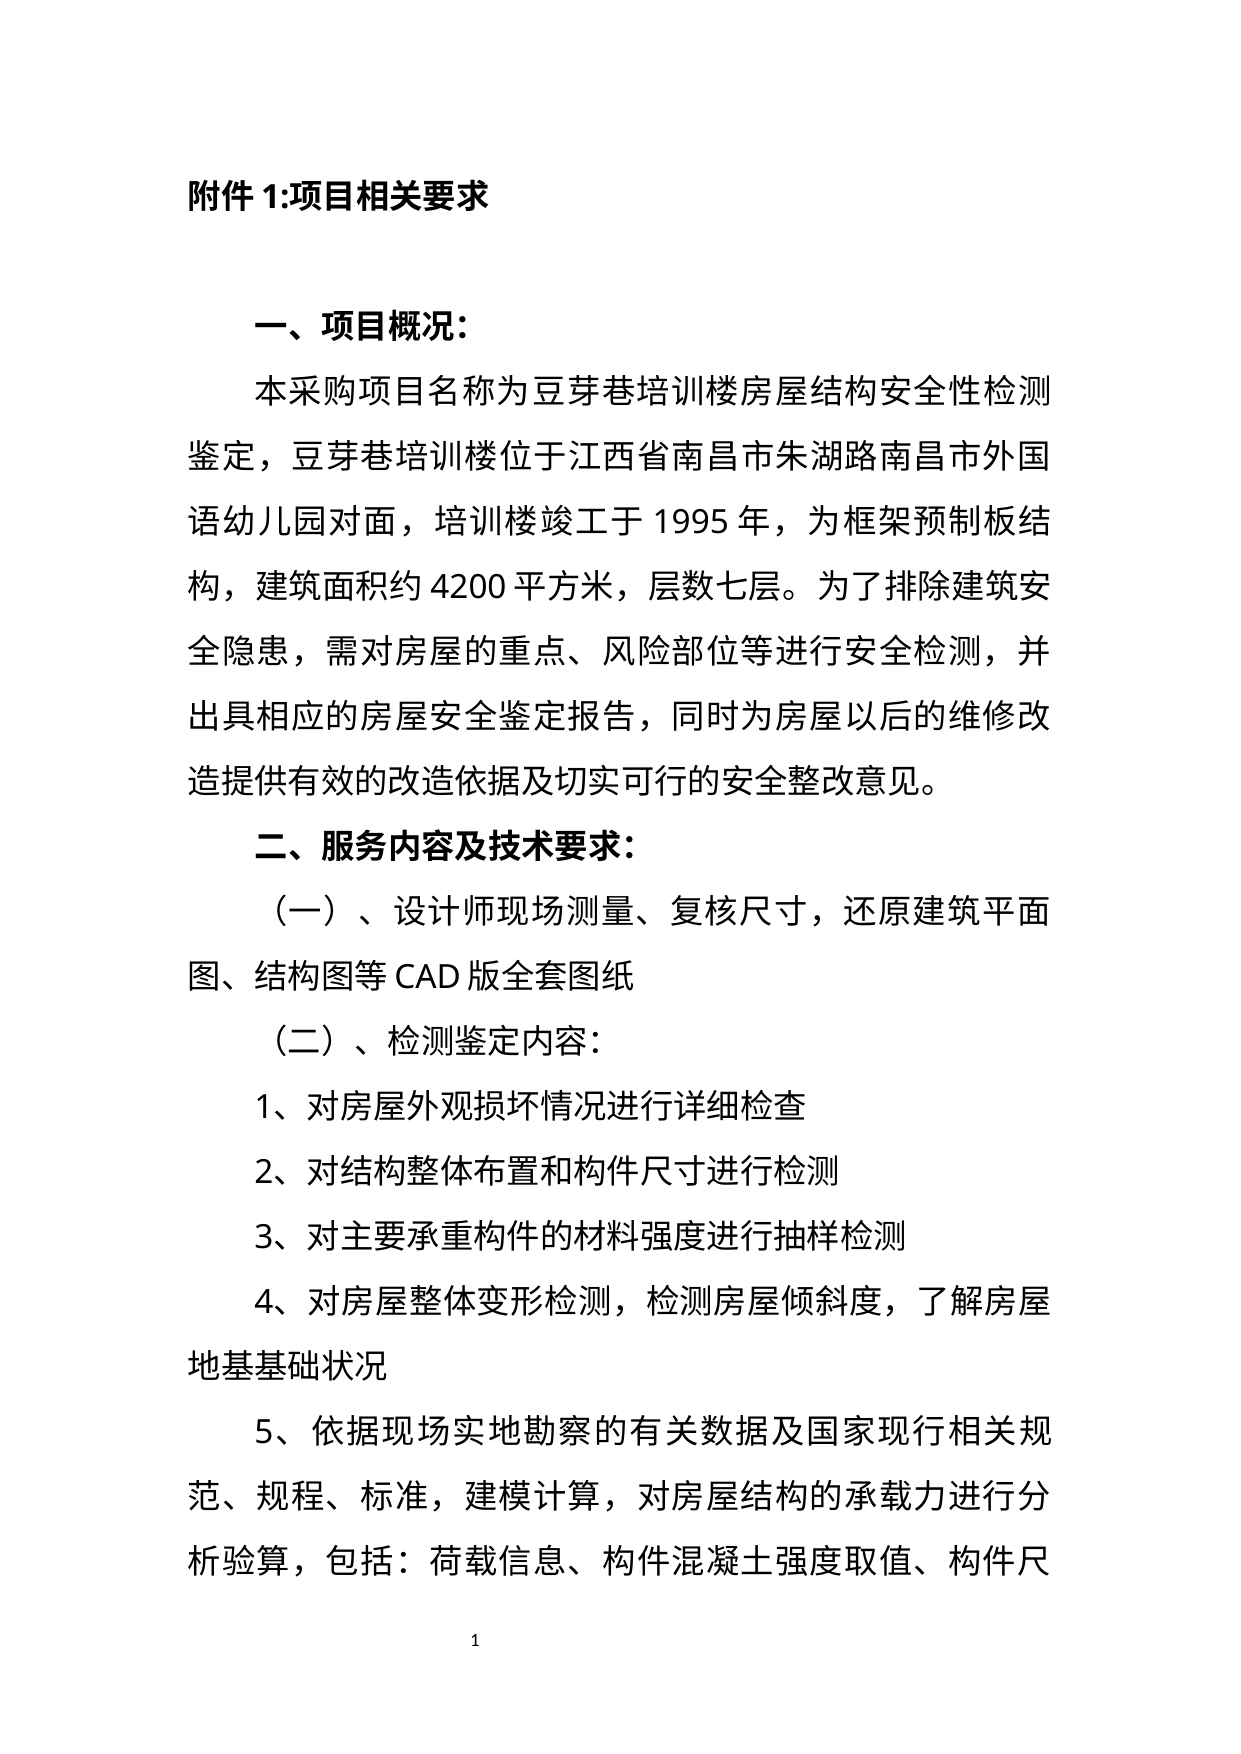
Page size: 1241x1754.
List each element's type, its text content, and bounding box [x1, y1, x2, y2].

list 附件1:项目相关要求 [187, 162, 1053, 227]
list 2、对结构整体布置和构件尺寸进行检测 [187, 1137, 1053, 1202]
list （一）、设计师现场测量、复核尺寸，还原建筑平面图、结构图等CAD版全套图纸 [187, 877, 1053, 1007]
list 3、对主要承重构件的材料强度进行抽样检测 [187, 1202, 1053, 1267]
list 本采购项目名称为豆芽巷培训楼房屋结构安全性检测鉴定，豆芽巷培训楼位于江西省南昌市朱湖路南昌市外国语幼儿园对面，培训楼竣工于1995年，为框架预制板结构，建筑面积约4200平方米，层数七层。为了排除建筑安全隐患，需对房屋的重点、风险部位等进行安全检测，并出具相应的房屋安全鉴定报告，同时为房屋以后的维修改造提供有效的改造依据及切实可行的安全整改意见。 [187, 357, 1053, 812]
list 一、项目概况： [187, 292, 1053, 357]
list 4、对房屋整体变形检测，检测房屋倾斜度，了解房屋地基基础状况 [187, 1267, 1053, 1397]
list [187, 1397, 1053, 1592]
list 二、服务内容及技术要求： [187, 812, 1053, 877]
list 1、对房屋外观损坏情况进行详细检查 [187, 1072, 1053, 1137]
list （二）、检测鉴定内容： [187, 1007, 1053, 1072]
